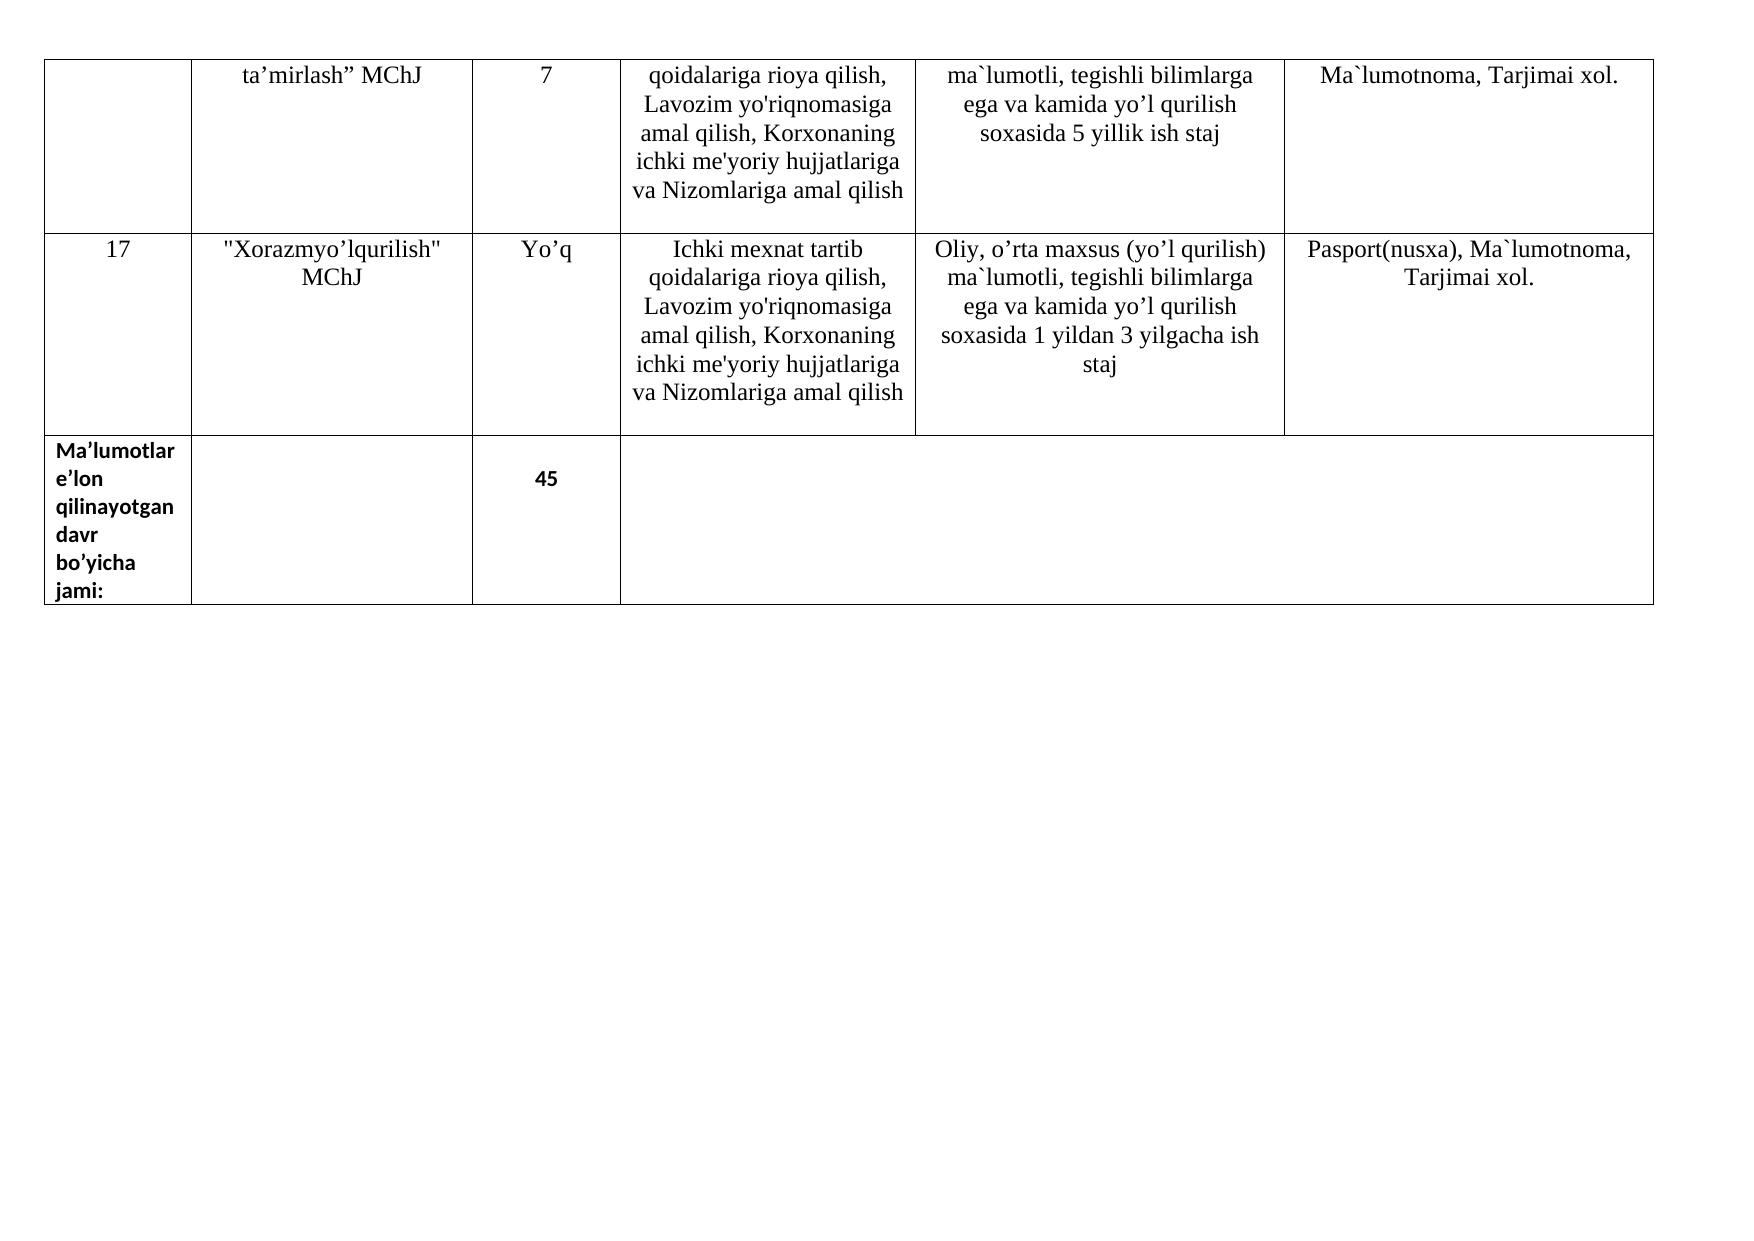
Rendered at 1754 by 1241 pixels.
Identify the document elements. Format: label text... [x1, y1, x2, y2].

table_cell [621, 436, 1653, 604]
table_cell 16 [45, 60, 191, 233]
table_cell Maʼlumotlar eʼlon qilinayotgan davr boʼyicha jami: [45, 436, 191, 604]
table_cell 7 [473, 60, 620, 233]
table_cell 17 [45, 234, 191, 435]
table_cell 45 [473, 436, 620, 604]
table_cell [192, 436, 472, 604]
table_cell "Xorazmyo’lqurilish" MChJ [192, 234, 472, 435]
table_cell Ichki mexnat tartib qoidalariga rioya qilish, Lavozim yo'riqnomasiga amal qilish, Korxonaning ichki me'yoriy hujjatlariga va Nizomlariga amal qilish [621, 234, 915, 435]
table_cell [1285, 60, 1653, 233]
table_cell Yo’q [473, 234, 620, 435]
table_cell Pasport(nusxa), Ma`lumotnoma, Tarjimai xol. [1285, 234, 1653, 435]
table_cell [192, 60, 472, 233]
table_cell Oliy, o’rta maxsus (yo’l qurilish) ma`lumotli, tegishli bilimlarga ega va kamida yo’l qurilish soxasida 1 yildan 3 yilgacha ish staj [916, 234, 1284, 435]
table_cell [916, 60, 1284, 233]
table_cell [621, 60, 915, 233]
